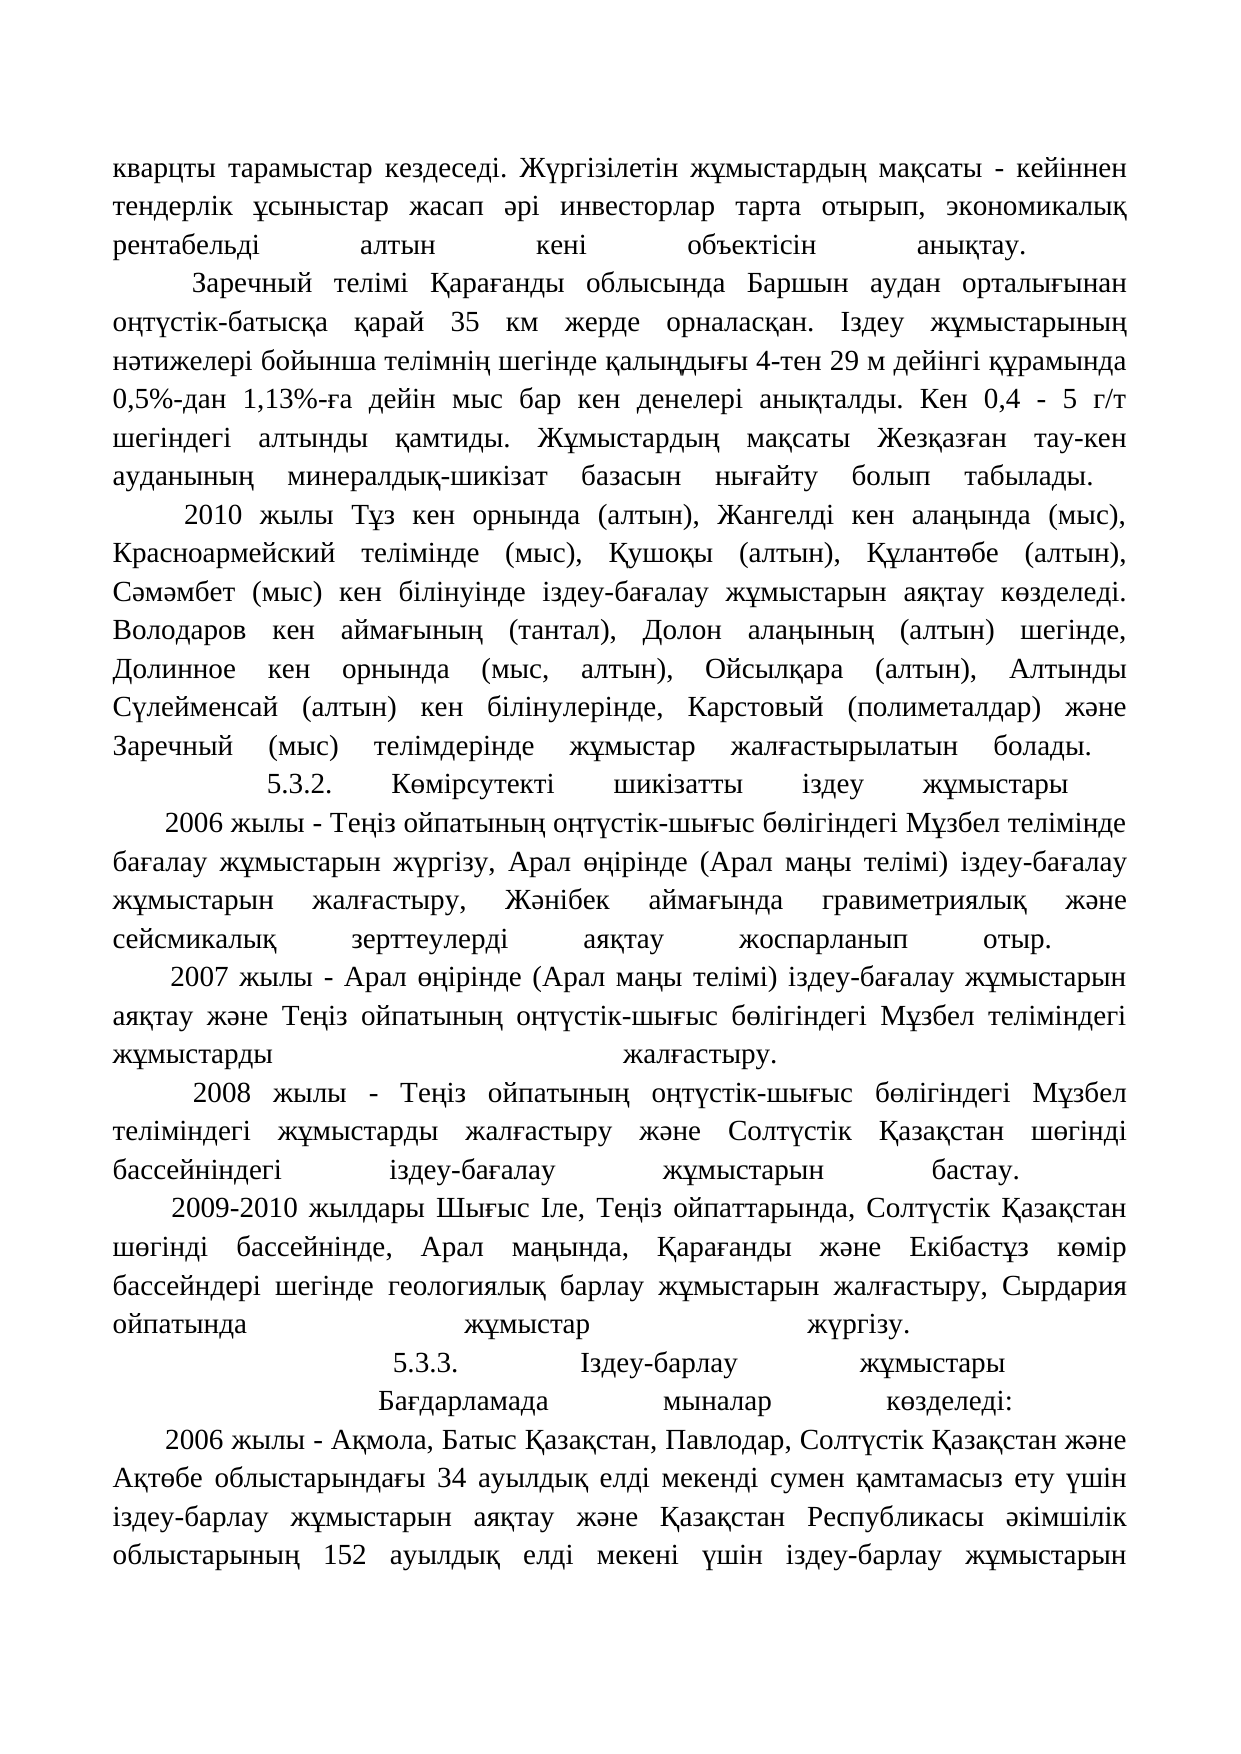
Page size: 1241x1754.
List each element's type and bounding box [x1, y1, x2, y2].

text [112, 150, 1128, 1571]
